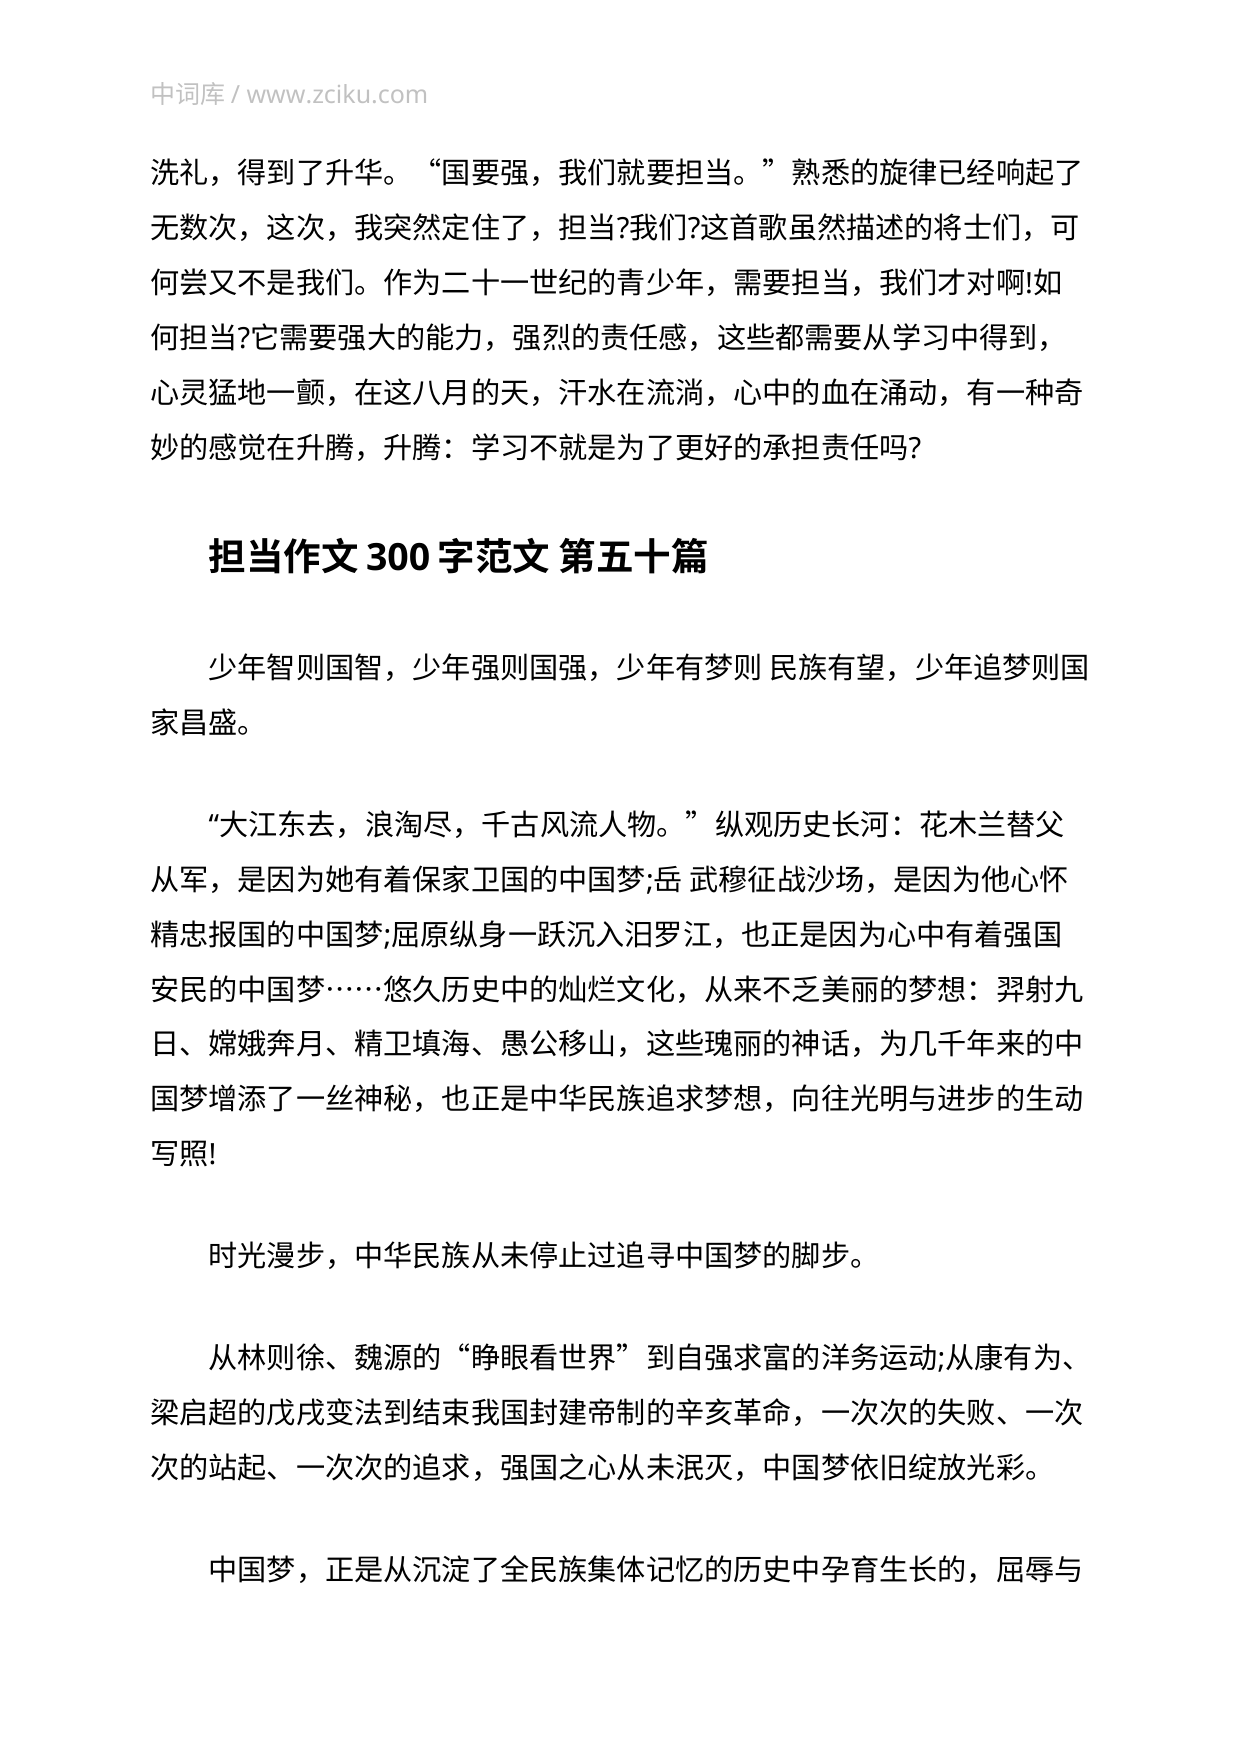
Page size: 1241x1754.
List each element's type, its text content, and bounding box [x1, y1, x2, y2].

text 担当作文300字范文 第五十篇 [150, 527, 1090, 581]
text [150, 1546, 1090, 1588]
text 从林则徐、魏源的“睁眼看世界”到自强求富的洋务运动;从康有为、梁启超的戊戌变法到结束我国封建帝制的辛亥革命，一次次的失败、一次次的站起、一次次的追求，强国之心从未泯灭，中国梦依旧绽放光彩。 [150, 1334, 1090, 1487]
text “大江东去，浪淘尽，千古风流人物。”纵观历史长河：花木兰替父从军，是因为她有着保家卫国的中国梦;岳 武穆征战沙场，是因为他心怀精忠报国的中国梦;屈原纵身一跃沉入汨罗江，也正是因为心中有着强国安民的中国梦……悠久历史中的灿烂文化，从来不乏美丽的梦想：羿射九日、嫦娥奔月、精卫填海、愚公移山，这些瑰丽的神话，为几千年来的中国梦增添了一丝神秘，也正是中华民族追求梦想，向往光明与进步的生动写照! [150, 801, 1090, 1173]
text 时光漫步，中华民族从未停止过追寻中国梦的脚步。 [150, 1233, 1090, 1275]
text 少年智则国智，少年强则国强，少年有梦则 民族有望，少年追梦则国家昌盛。 [150, 644, 1090, 742]
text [150, 150, 1090, 467]
